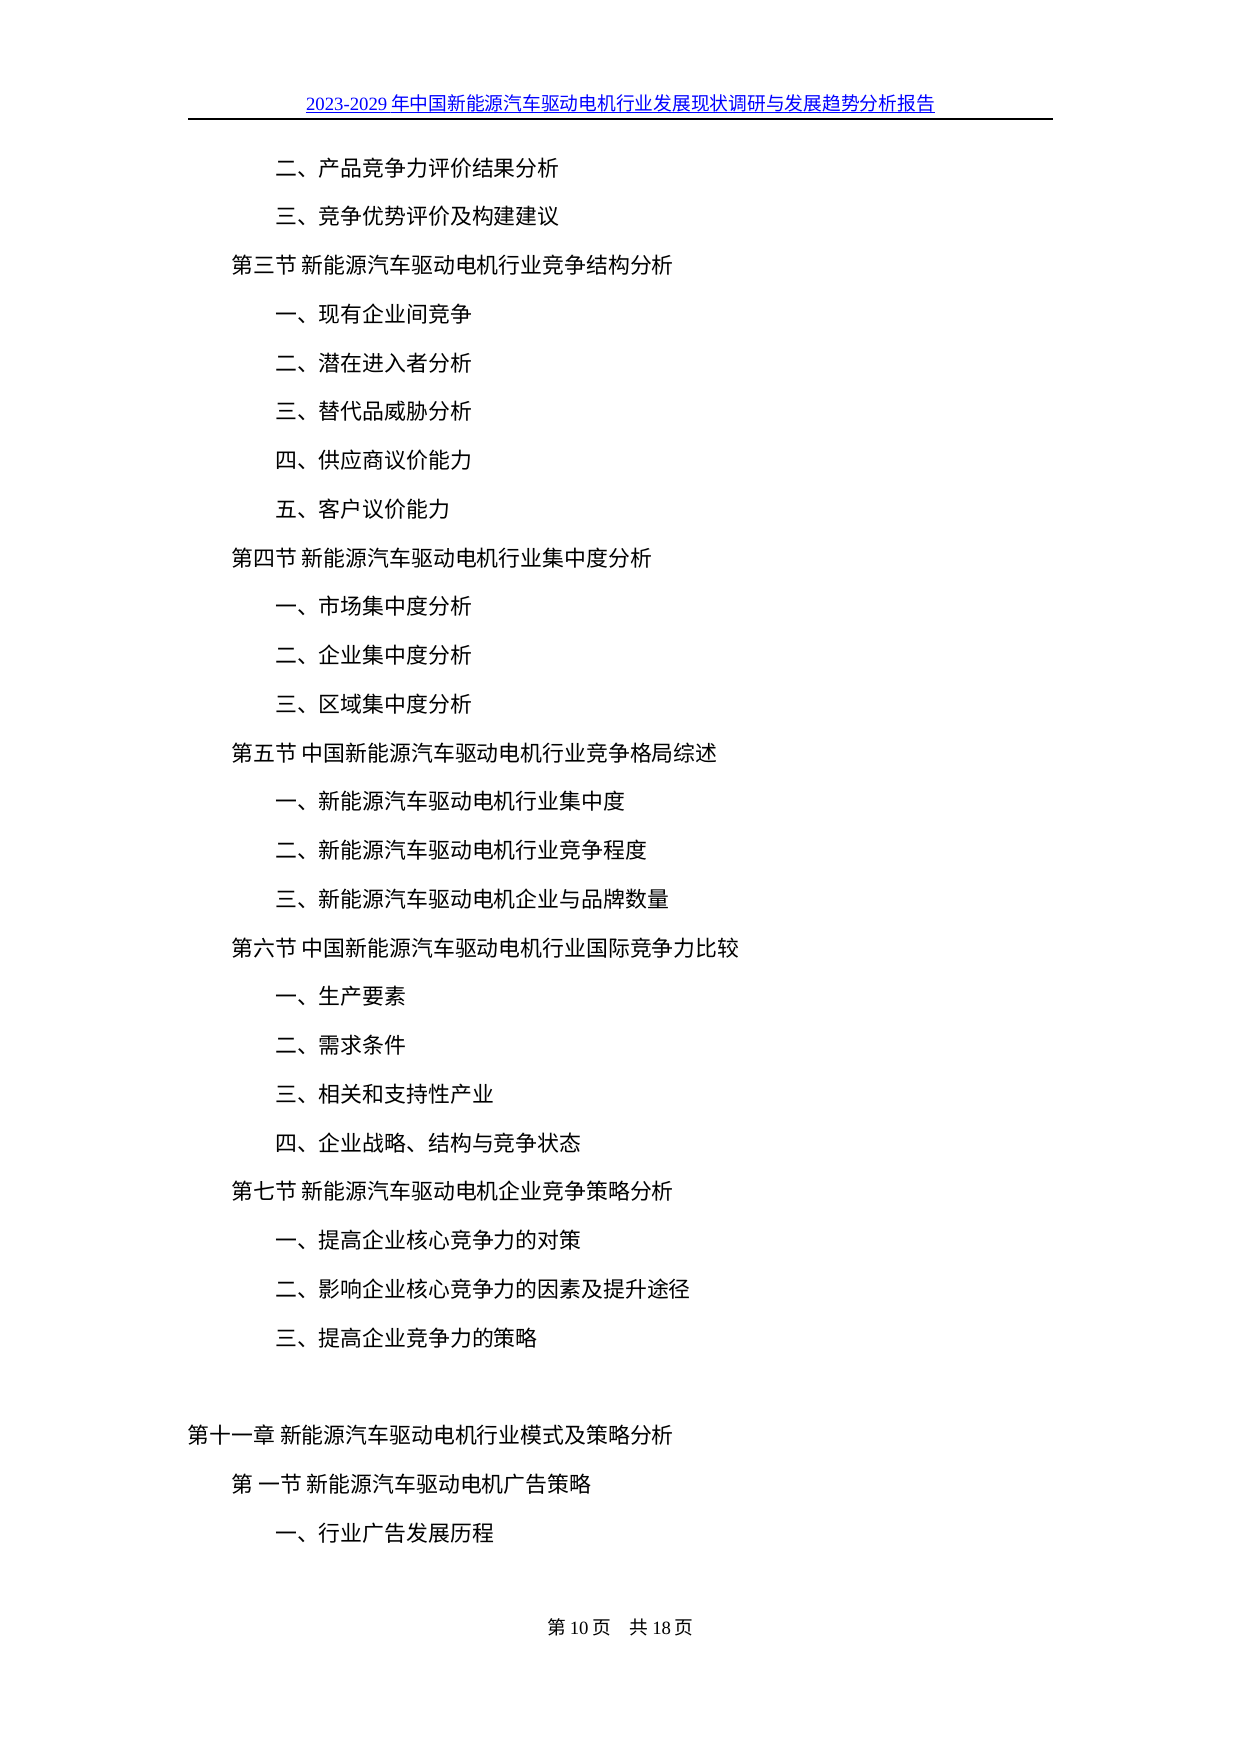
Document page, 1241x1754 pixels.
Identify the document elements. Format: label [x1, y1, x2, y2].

text [187, 150, 1053, 1548]
